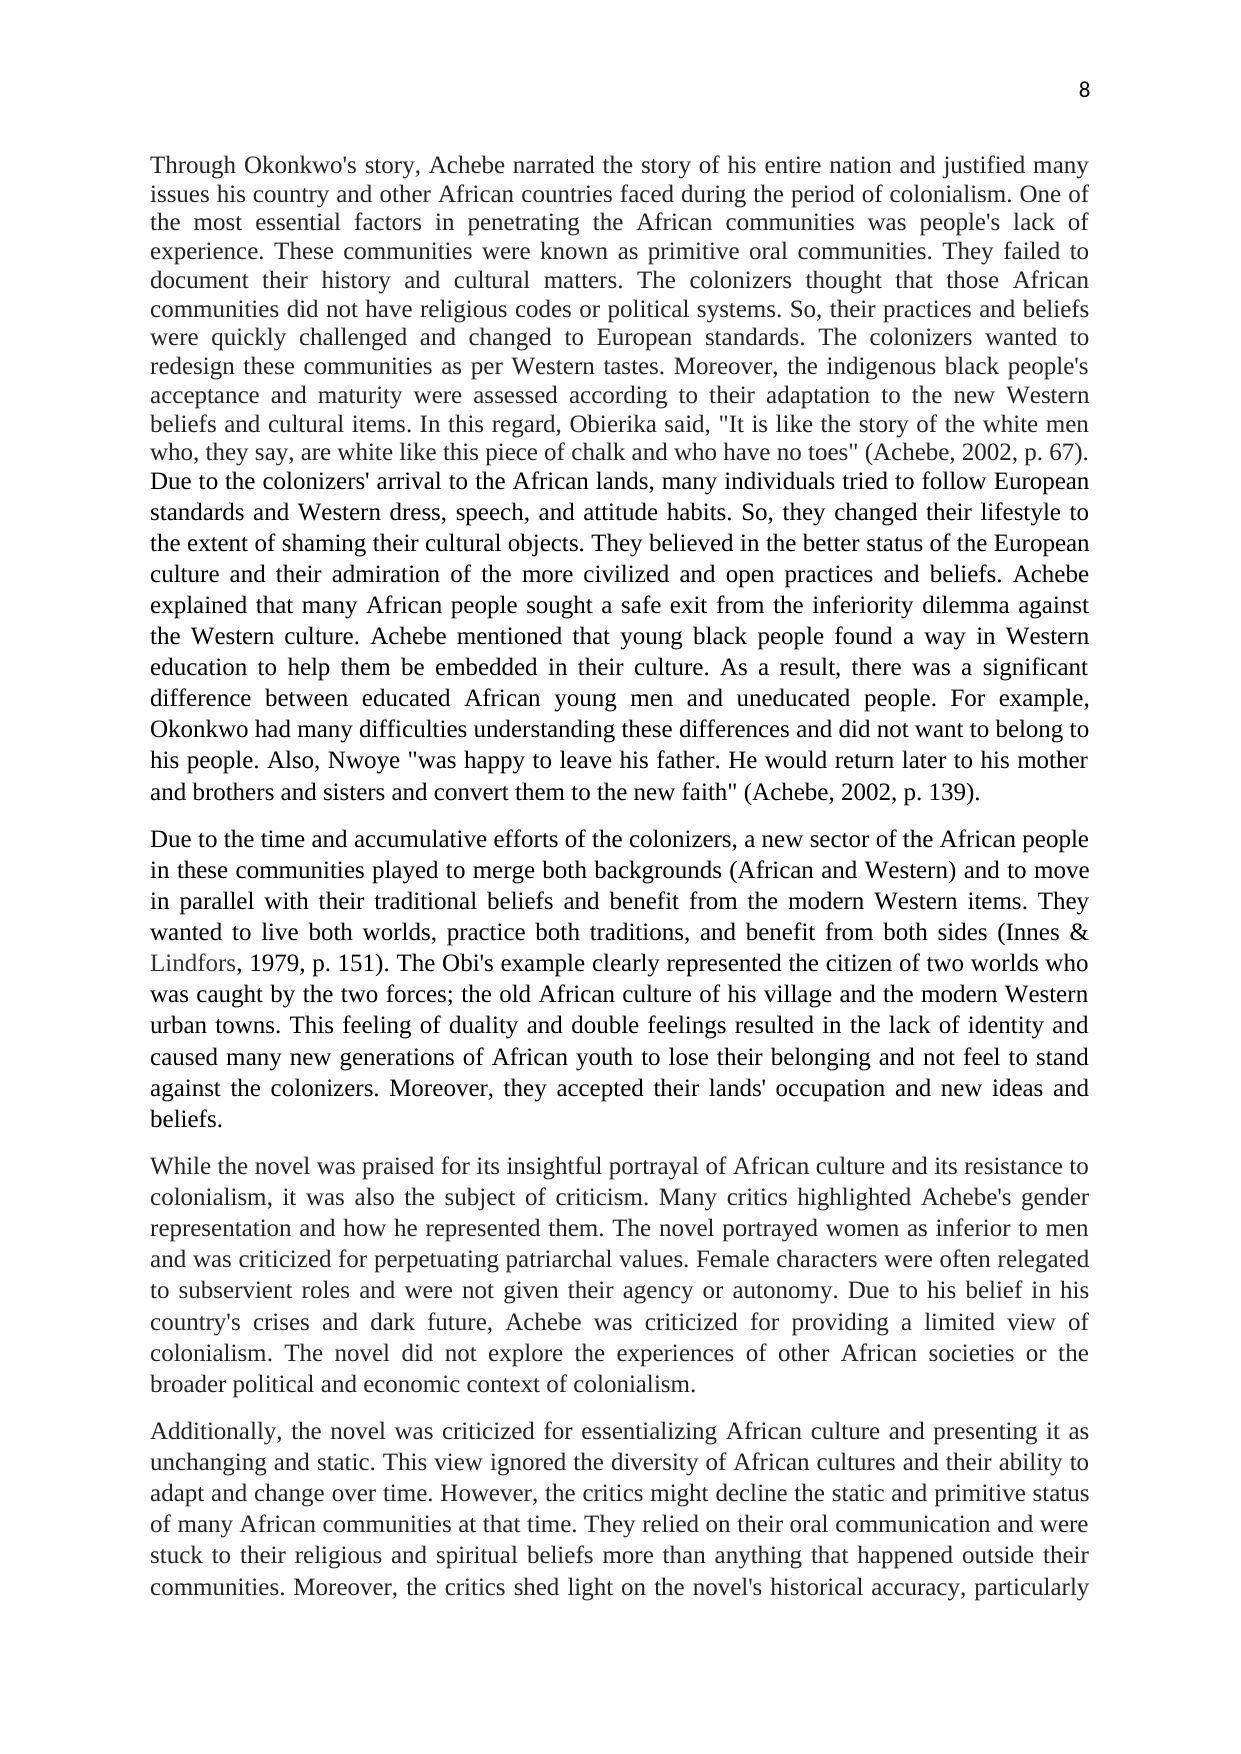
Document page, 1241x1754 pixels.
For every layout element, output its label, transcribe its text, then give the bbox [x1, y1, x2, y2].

text While the novel was praised for its insightful portrayal of African culture and its resistance to colonialism, it was also the subject of criticism. Many critics highlighted Achebe's gender representation and how he represented them. The novel portrayed women as inferior to men and was criticized for perpetuating patriarchal values. Female characters were often relegated to subservient roles and were not given their agency or autonomy. Due to his belief in his country's crises and dark future, Achebe was criticized for providing a limited view of colonialism. The novel did not explore the experiences of other African societies or the broader political and economic context of colonialism. [150, 1151, 1090, 1397]
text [150, 1416, 1090, 1600]
text Through Okonkwo's story, Achebe narrated the story of his entire nation and justified many issues his country and other African countries faced during the period of colonialism. One of the most essential factors in penetrating the African communities was people's lack of experience. These communities were known as primitive oral communities. They failed to document their history and cultural matters. The colonizers thought that those African communities did not have religious codes or political systems. So, their practices and beliefs were quickly challenged and changed to European standards. The colonizers wanted to redesign these communities as per Western tastes. Moreover, the indigenous black people's acceptance and maturity were assessed according to their adaptation to the new Western beliefs and cultural items. In this regard, Obierika said, "It is like the story of the white men who, they say, are white like this piece of chalk and who have no toes" (Achebe, 2002, p. 67). [150, 150, 1090, 466]
text Due to the time and accumulative efforts of the colonizers, a new sector of the African people in these communities played to merge both backgrounds (African and Western) and to move in parallel with their traditional beliefs and benefit from the modern Western items. They wanted to live both worlds, practice both traditions, and benefit from both sides (Innes & Lindfors, 1979, p. 151). The Obi's example clearly represented the citizen of two worlds who was caught by the two forces; the old African culture of his village and the modern Western urban towns. This feeling of duality and double feelings resulted in the lack of identity and caused many new generations of African youth to lose their belonging and not feel to stand against the colonizers. Moreover, they accepted their lands' occupation and new ideas and beliefs. [150, 824, 1090, 1132]
text Due to the colonizers' arrival to the African lands, many individuals tried to follow European standards and Western dress, speech, and attitude habits. So, they changed their lifestyle to the extent of shaming their cultural objects. They believed in the better status of the European culture and their admiration of the more civilized and open practices and beliefs. Achebe explained that many African people sought a safe exit from the inferiority dilemma against the Western culture. Achebe mentioned that young black people found a way in Western education to help them be embedded in their culture. As a result, there was a significant difference between educated African young men and uneducated people. For example, Okonkwo had many difficulties understanding these differences and did not want to belong to his people. Also, Nwoye "was happy to leave his father. He would return later to his mother and brothers and sisters and convert them to the new faith" (Achebe, 2002, p. 139). [150, 466, 1090, 805]
